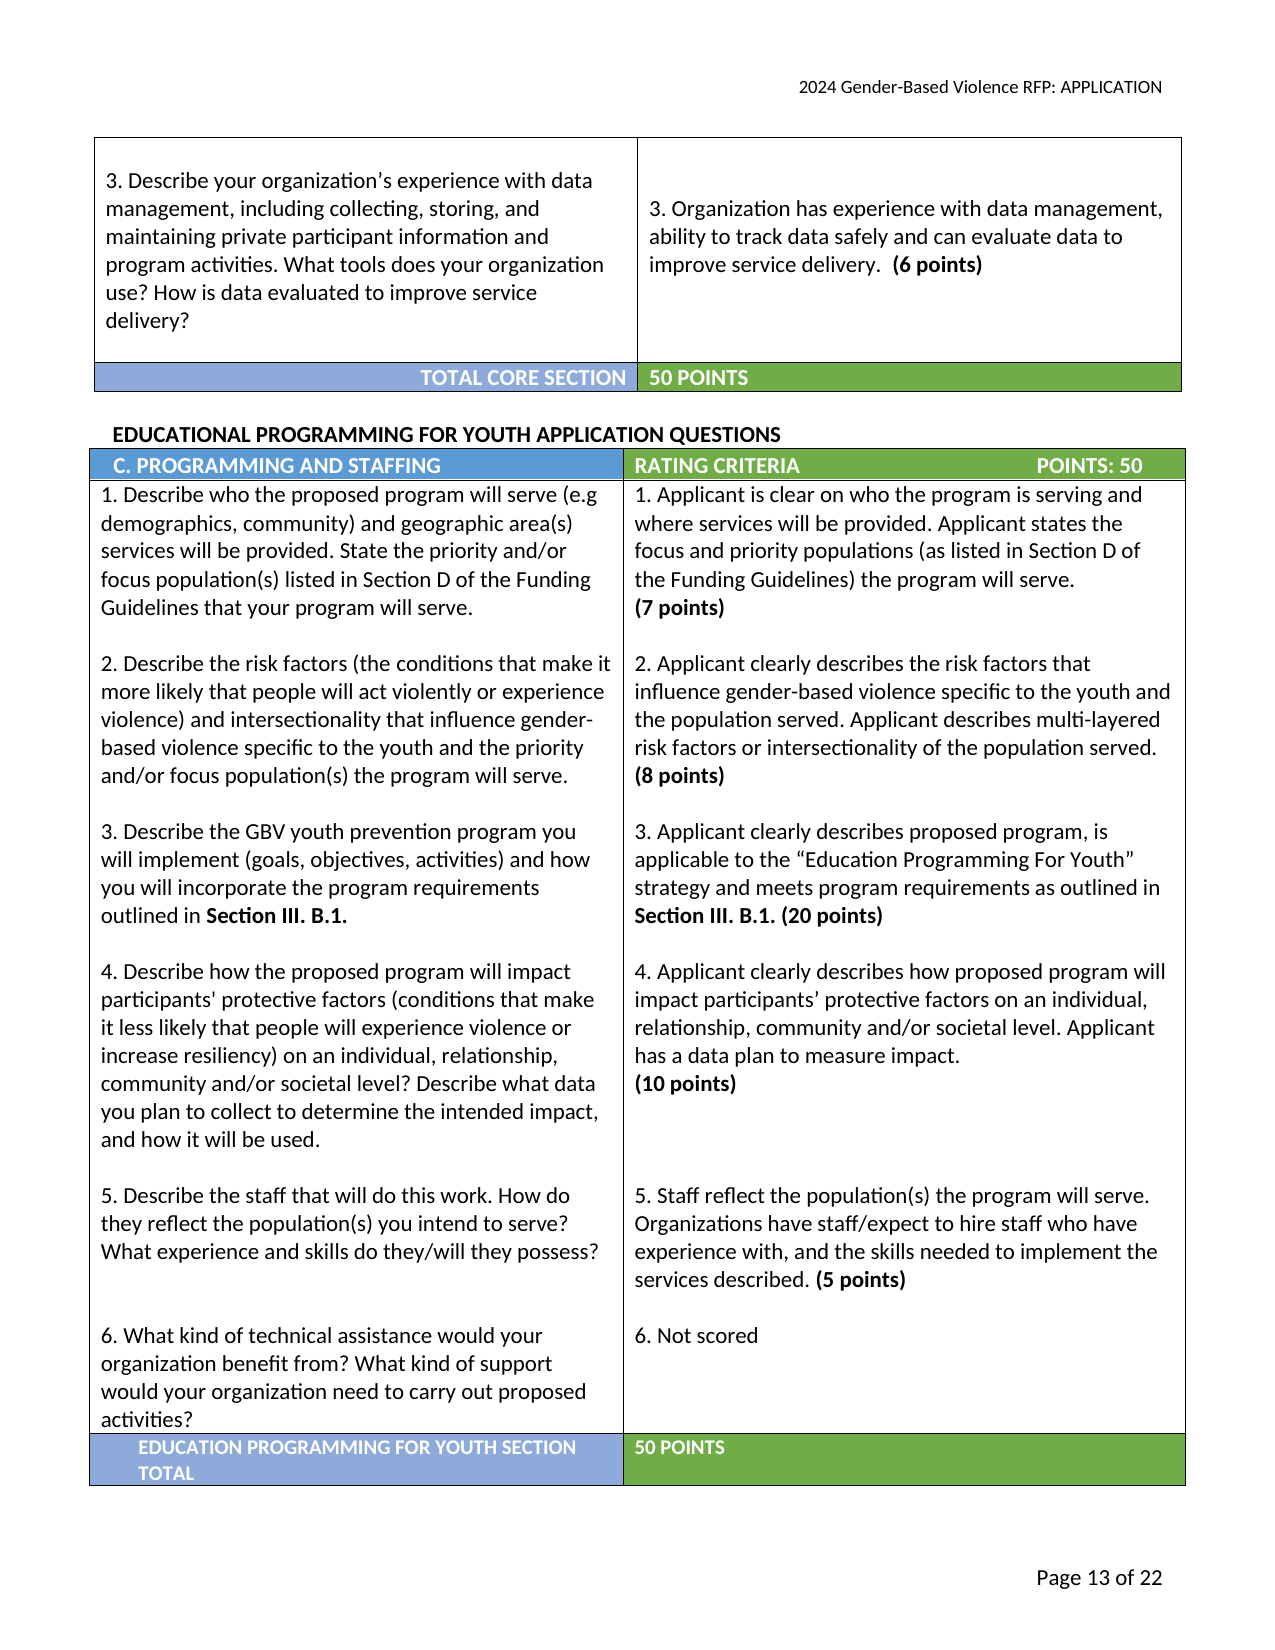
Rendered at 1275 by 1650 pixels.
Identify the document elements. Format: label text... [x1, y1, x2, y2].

table_cell TOTAL CORE SECTION [95, 363, 637, 391]
table_header RATING CRITERIA POINTS: 50 [624, 449, 1185, 479]
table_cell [638, 138, 1181, 362]
table_cell EDUCATION PROGRAMMING FOR YOUTH SECTION TOTAL [90, 1434, 623, 1485]
table_cell 50 POINTS [638, 363, 1181, 391]
table_cell 1. Describe who the proposed program will serve (e.g demographics, community) and geographic area(s) services will be provided. State the priority and/or focus population(s) listed in Section D of the Funding Guidelines that your program will serve. 2. Describe the risk factors (the conditions that make it more likely that people will act violently or experience violence) and intersectionality that influence gender-based violence specific to the youth and the priority and/or focus population(s) the program will serve. 3. Describe the GBV youth prevention program you will implement (goals, objectives, activities) and how you will incorporate the program requirements outlined in Section III. B.1. 4. Describe how the proposed program will impact participants' protective factors (conditions that make it less likely that people will experience violence or increase resiliency) on an individual, relationship, community and/or societal level? Describe what data you plan to collect to determine the intended impact, and how it will be used. 5. Describe the staff that will do this work. How do they reflect the population(s) you intend to serve? What experience and skills do they/will they possess? 6. What kind of technical assistance would your organization benefit from? What kind of support would your organization need to carry out proposed activities? [90, 481, 623, 1433]
table_header C. PROGRAMMING AND STAFFING [90, 449, 623, 479]
table_cell 1. Applicant is clear on who the program is serving and where services will be provided. Applicant states the focus and priority populations (as listed in Section D of the Funding Guidelines) the program will serve. (7 points) 2. Applicant clearly describes the risk factors that influence gender-based violence specific to the youth and the population served. Applicant describes multi-layered risk factors or intersectionality of the population served. (8 points) 3. Applicant clearly describes proposed program, is applicable to the “Education Programming For Youth” strategy and meets program requirements as outlined in Section III. B.1. (20 points) 4. Applicant clearly describes how proposed program will impact participants’ protective factors on an individual, relationship, community and/or societal level. Applicant has a data plan to measure impact. (10 points) 5. Staff reflect the population(s) the program will serve. Organizations have staff/expect to hire staff who have experience with, and the skills needed to implement the services described. (5 points) 6. Not scored [624, 481, 1185, 1433]
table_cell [95, 138, 637, 362]
text EDUCATIONAL PROGRAMMING FOR YOUTH APPLICATION QUESTIONS [112, 420, 1162, 448]
table_cell 50 POINTS [624, 1434, 1185, 1485]
